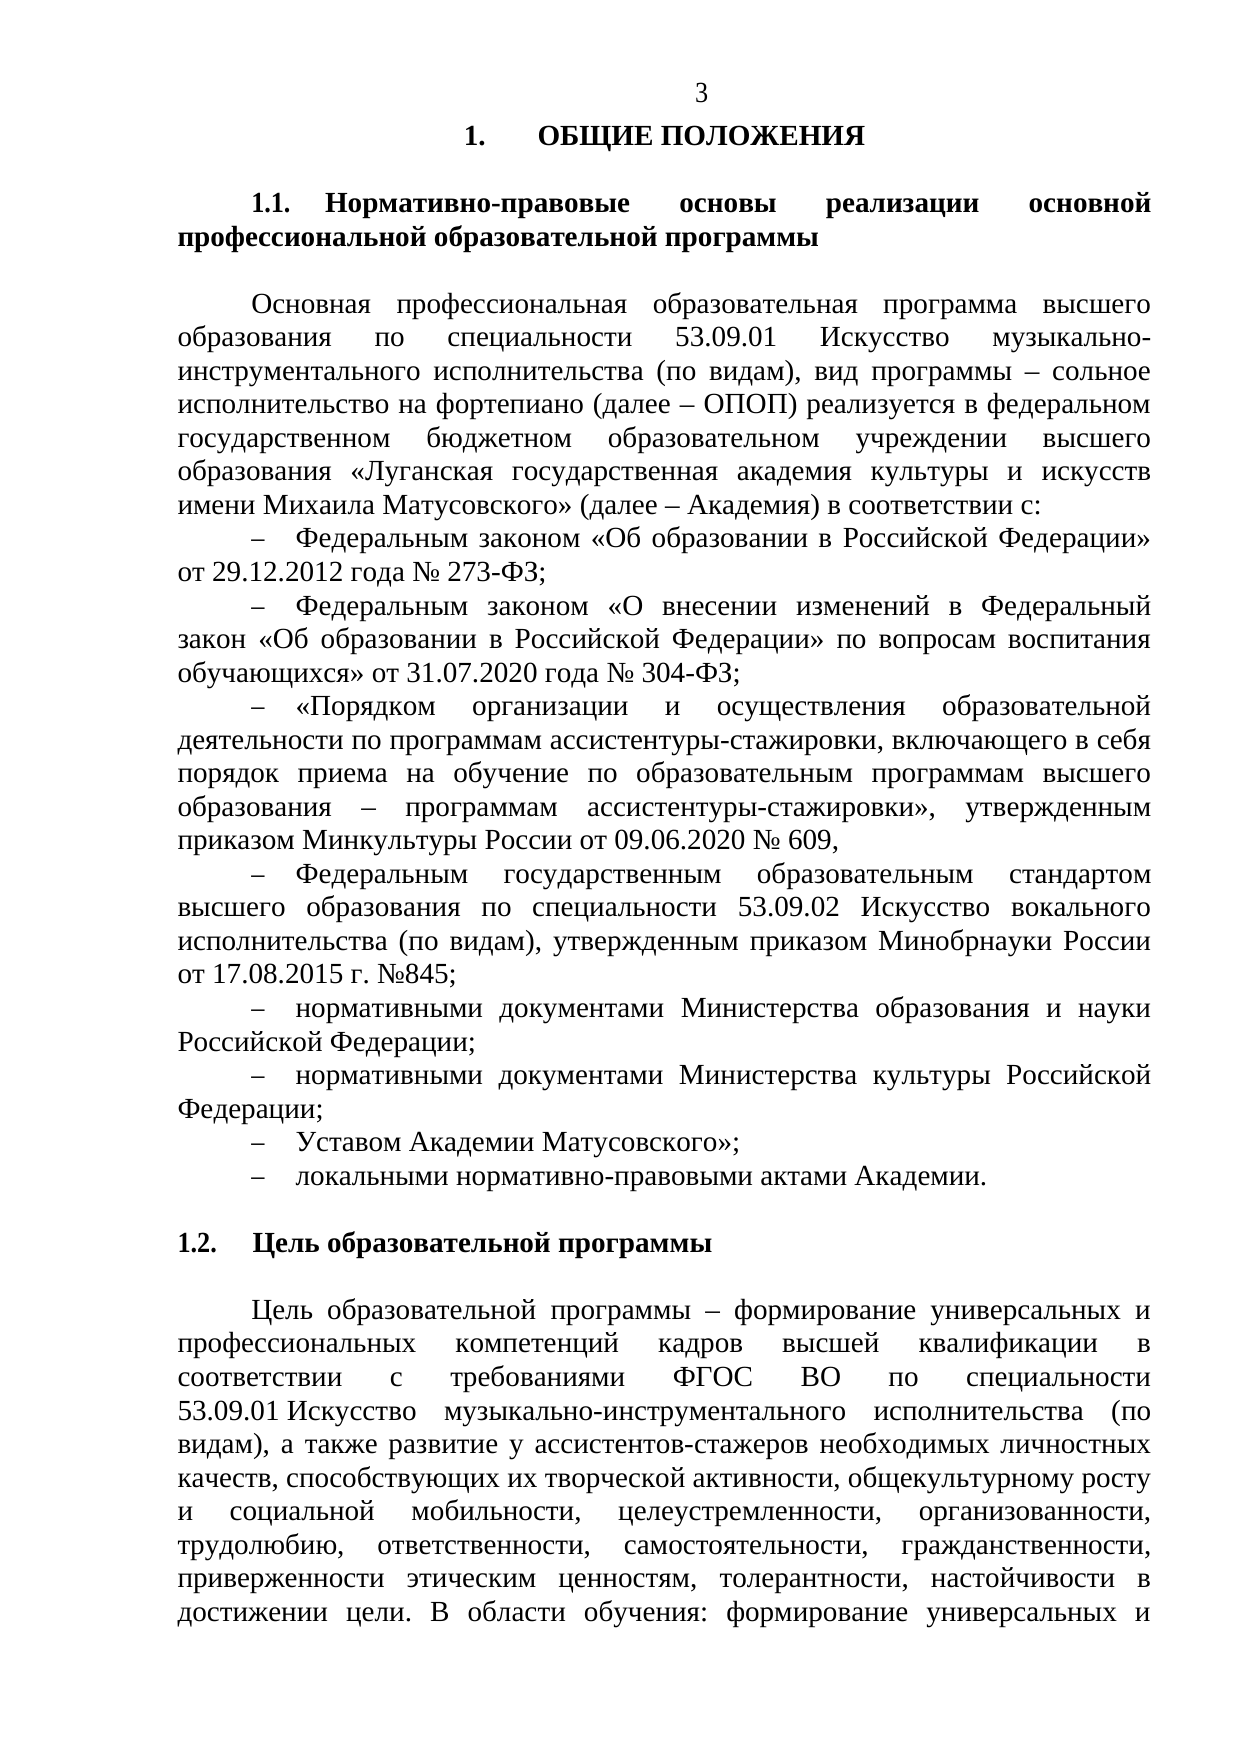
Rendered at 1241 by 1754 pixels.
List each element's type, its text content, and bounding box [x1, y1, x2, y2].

list Уставом Академии Матусовского»; [177, 1124, 1152, 1158]
list Федеральным законом «О внесении изменений в Федеральный закон «Об образовании в Российской Федерации» по вопросам воспитания обучающихся» от 31.07.2020 года № 304-ФЗ; [177, 588, 1152, 688]
list Федеральным государственным образовательным стандартом высшего образования по специальности 53.09.02 Искусство вокального исполнительства (по видам), утвержденным приказом Минобрнауки России от 17.08.2015 г. №845; [177, 856, 1152, 990]
list «Порядком организации и осуществления образовательной деятельности по программам ассистентуры-стажировки, включающего в себя порядок приема на обучение по образовательным программам высшего образования – программам ассистентуры-стажировки», утвержденным приказом Минкультуры России от 09.06.2020 № 609, [177, 688, 1152, 856]
list Федеральным законом «Об образовании в Российской Федерации» от 29.12.2012 года № 273-ФЗ; [177, 521, 1152, 588]
list локальными нормативно-правовыми актами Академии. [177, 1158, 1152, 1191]
list нормативными документами Министерства образования и науки Российской Федерации; [177, 990, 1152, 1057]
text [177, 1292, 1152, 1627]
text 1. ОБЩИЕ ПОЛОЖЕНИЯ [177, 118, 1152, 152]
list Нормативно-правовые основы реализации основной профессиональной образовательной программы [177, 185, 1152, 252]
list Цель образовательной программы [177, 1225, 1152, 1258]
list нормативными документами Министерства культуры Российской Федерации; [177, 1057, 1152, 1124]
text Основная профессиональная образовательная программа высшего образования по специальности 53.09.01 Искусство музыкально-инструментального исполнительства (по видам), вид программы – сольное исполнительство на фортепиано (далее – ОПОП) реализуется в федеральном государственном бюджетном образовательном учреждении высшего образования «Луганская государственная академия культуры и искусств имени Михаила Матусовского» (далее – Академия) в соответствии с: [177, 286, 1152, 521]
